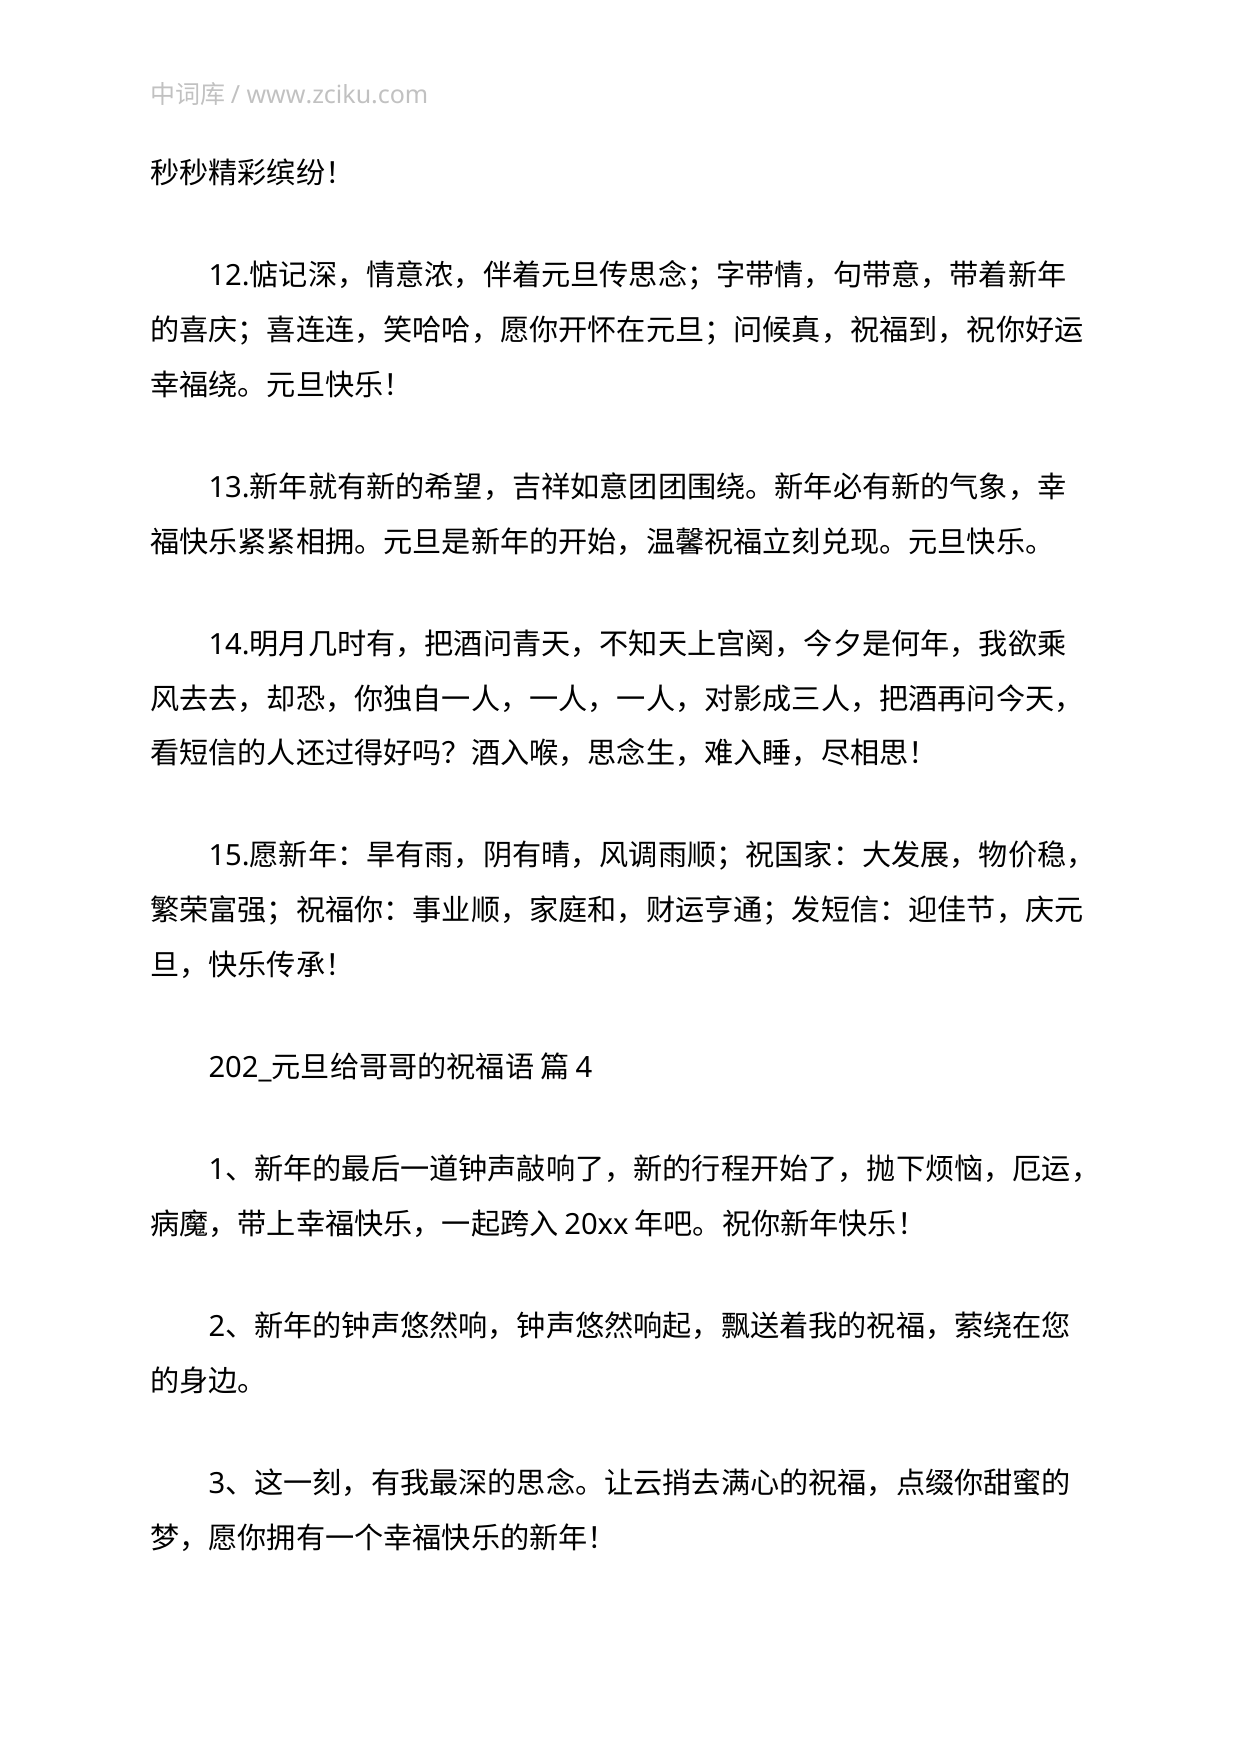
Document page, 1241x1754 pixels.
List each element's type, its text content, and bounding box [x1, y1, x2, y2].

text 12.惦记深，情意浓，伴着元旦传思念；字带情，句带意，带着新年的喜庆；喜连连，笑哈哈，愿你开怀在元旦；问候真，祝福到，祝你好运幸福绕。元旦快乐！ [150, 252, 1090, 404]
text 13.新年就有新的希望，吉祥如意团团围绕。新年必有新的气象，幸福快乐紧紧相拥。元旦是新年的开始，温馨祝福立刻兑现。元旦快乐。 [150, 463, 1090, 561]
text 202_元旦给哥哥的祝福语 篇4 [150, 1043, 1090, 1086]
text 2、新年的钟声悠然响，钟声悠然响起，飘送着我的祝福，萦绕在您的身边。 [150, 1302, 1090, 1400]
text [150, 150, 1090, 192]
text 1、新年的最后一道钟声敲响了，新的行程开始了，抛下烦恼，厄运，病魔，带上幸福快乐，一起跨入20xx年吧。祝你新年快乐！ [150, 1146, 1090, 1243]
text 15.愿新年：旱有雨，阴有晴，风调雨顺；祝国家：大发展，物价稳，繁荣富强；祝福你：事业顺，家庭和，财运亨通；发短信：迎佳节，庆元旦，快乐传承！ [150, 832, 1090, 984]
text 3、这一刻，有我最深的思念。让云捎去满心的祝福，点缀你甜蜜的梦，愿你拥有一个幸福快乐的新年！ [150, 1459, 1090, 1557]
text 14.明月几时有，把酒问青天，不知天上宫阕，今夕是何年，我欲乘风去去，却恐，你独自一人，一人，一人，对影成三人，把酒再问今天，看短信的人还过得好吗？酒入喉，思念生，难入睡，尽相思！ [150, 620, 1090, 772]
